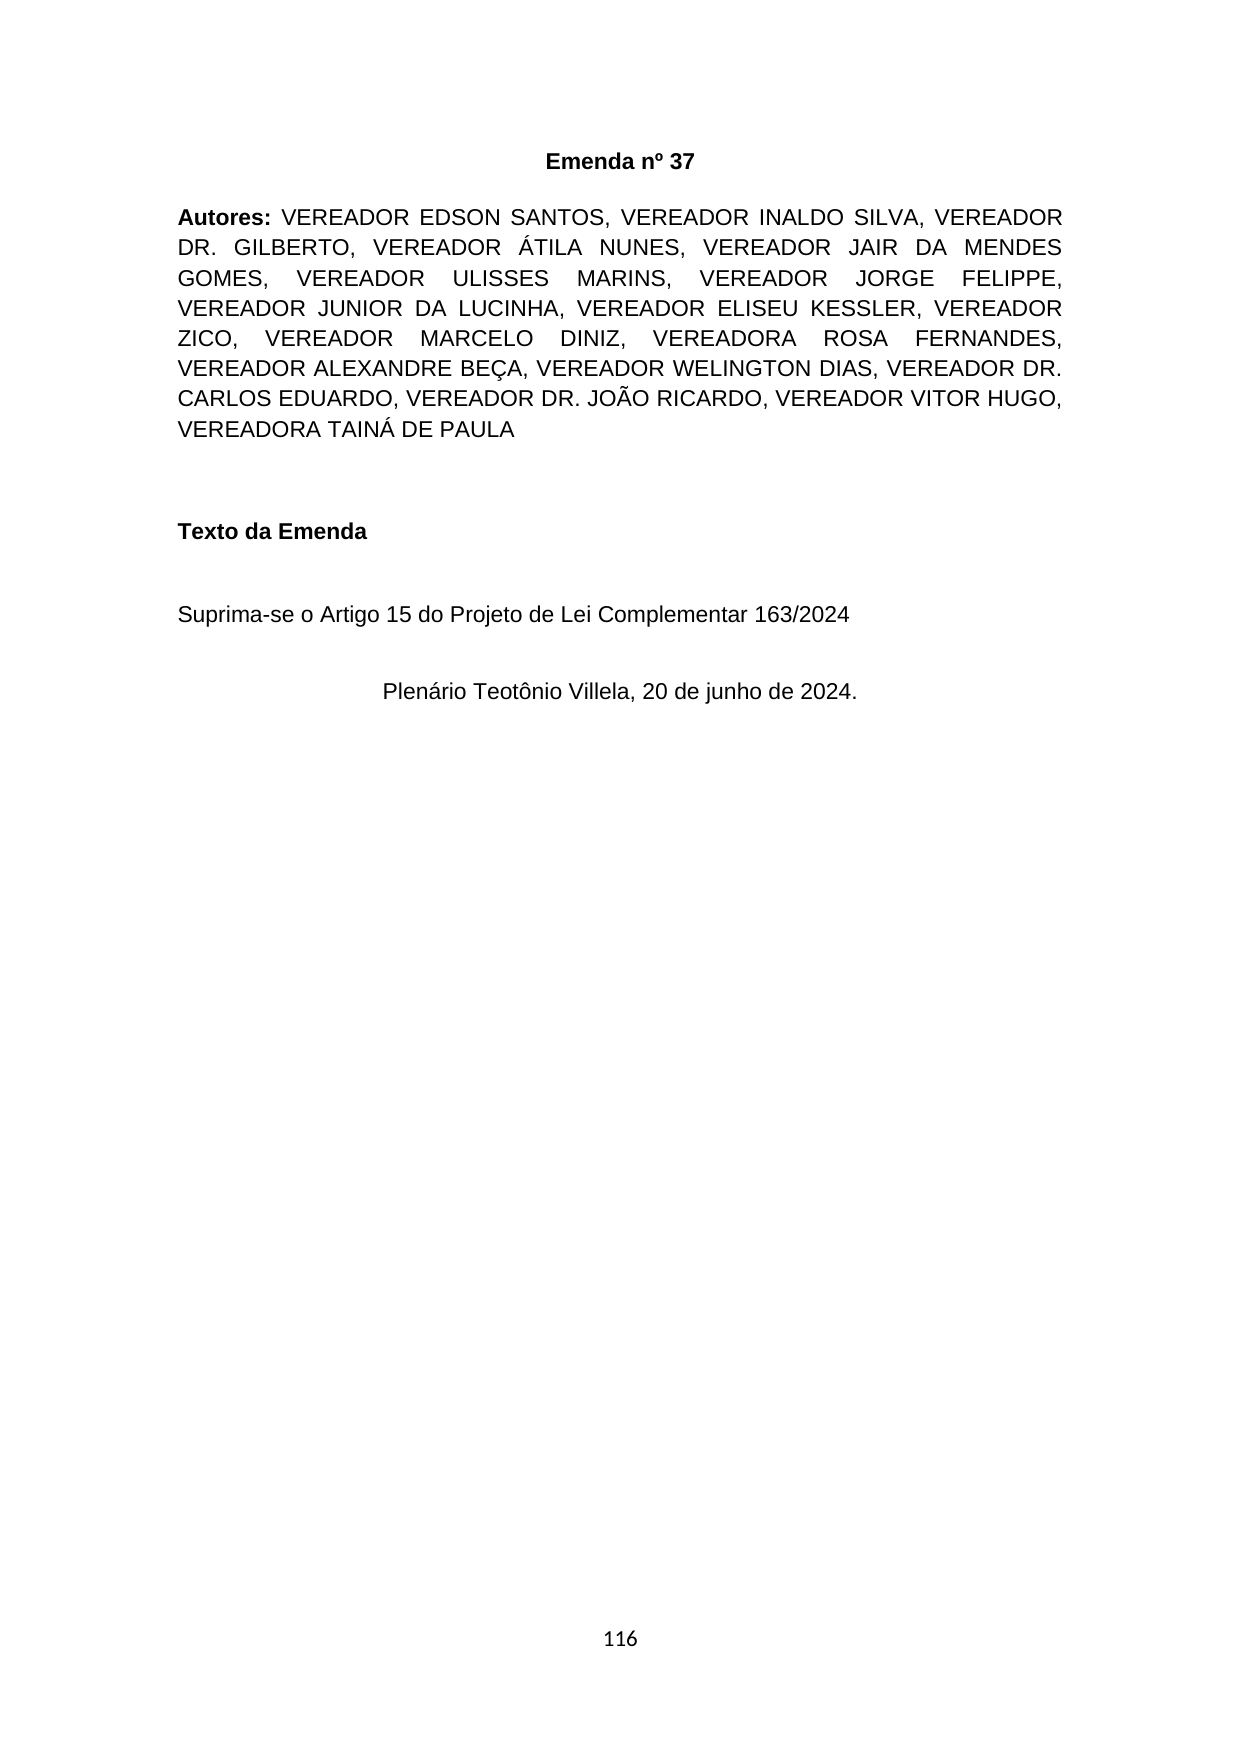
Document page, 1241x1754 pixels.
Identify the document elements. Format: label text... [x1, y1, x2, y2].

text Texto da Emenda [177, 518, 1063, 544]
text Plenário Teotônio Villela, 20 de junho de 2024. [177, 678, 1063, 704]
text Suprima-se o Artigo 15 do Projeto de Lei Complementar 163/2024 [177, 601, 1063, 627]
text Autores: VEREADOR EDSON SANTOS, VEREADOR INALDO SILVA, VEREADOR DR. GILBERTO, VEREADOR ÁTILA NUNES, VEREADOR JAIR DA MENDES GOMES, VEREADOR ULISSES MARINS, VEREADOR JORGE FELIPPE, VEREADOR JUNIOR DA LUCINHA, VEREADOR ELISEU KESSLER, VEREADOR ZICO, VEREADOR MARCELO DINIZ, VEREADORA ROSA FERNANDES, VEREADOR ALEXANDRE BEÇA, VEREADOR WELINGTON DIAS, VEREADOR DR. CARLOS EDUARDO, VEREADOR DR. JOÃO RICARDO, VEREADOR VITOR HUGO, VEREADORA TAINÁ DE PAULA [177, 204, 1063, 442]
text Emenda nº 37 [177, 148, 1063, 174]
